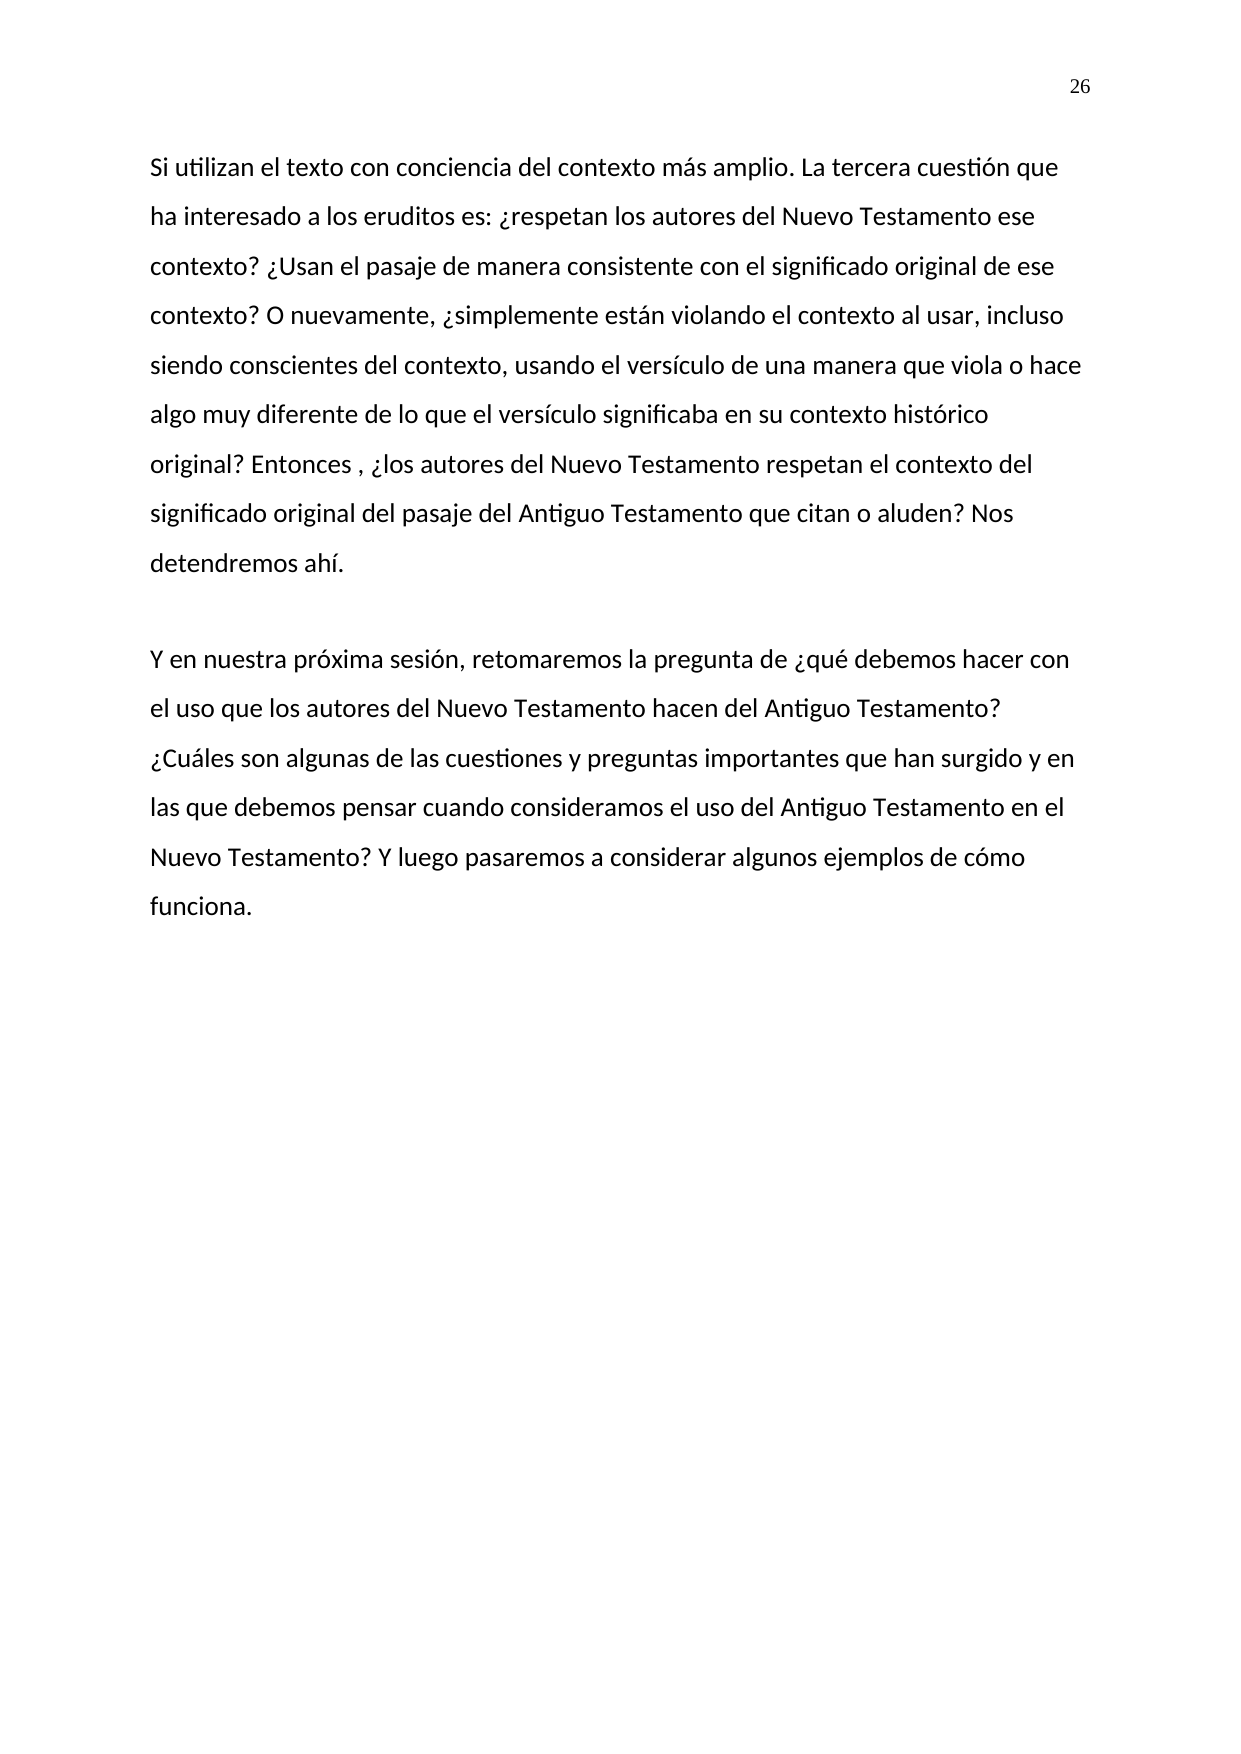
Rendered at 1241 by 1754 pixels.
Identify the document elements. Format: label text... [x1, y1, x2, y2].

text Y en nuestra próxima sesión, retomaremos la pregunta de ¿qué debemos hacer con el uso que los autores del Nuevo Testamento hacen del Antiguo Testamento? ¿Cuáles son algunas de las cuestiones y preguntas importantes que han surgido y en las que debemos pensar cuando consideramos el uso del Antiguo Testamento en el Nuevo Testamento? Y luego pasaremos a considerar algunos ejemplos de cómo funciona. [150, 642, 1090, 922]
text Si utilizan el texto con conciencia del contexto más amplio. La tercera cuestión que ha interesado a los eruditos es: ¿respetan los autores del Nuevo Testamento ese contexto? ¿Usan el pasaje de manera consistente con el significado original de ese contexto? O nuevamente, ¿simplemente están violando el contexto al usar, incluso siendo conscientes del contexto, usando el versículo de una manera que viola o hace algo muy diferente de lo que el versículo significaba en su contexto histórico original? Entonces , ¿los autores del Nuevo Testamento respetan el contexto del significado original del pasaje del Antiguo Testamento que citan o aluden? Nos detendremos ahí. [150, 150, 1090, 579]
